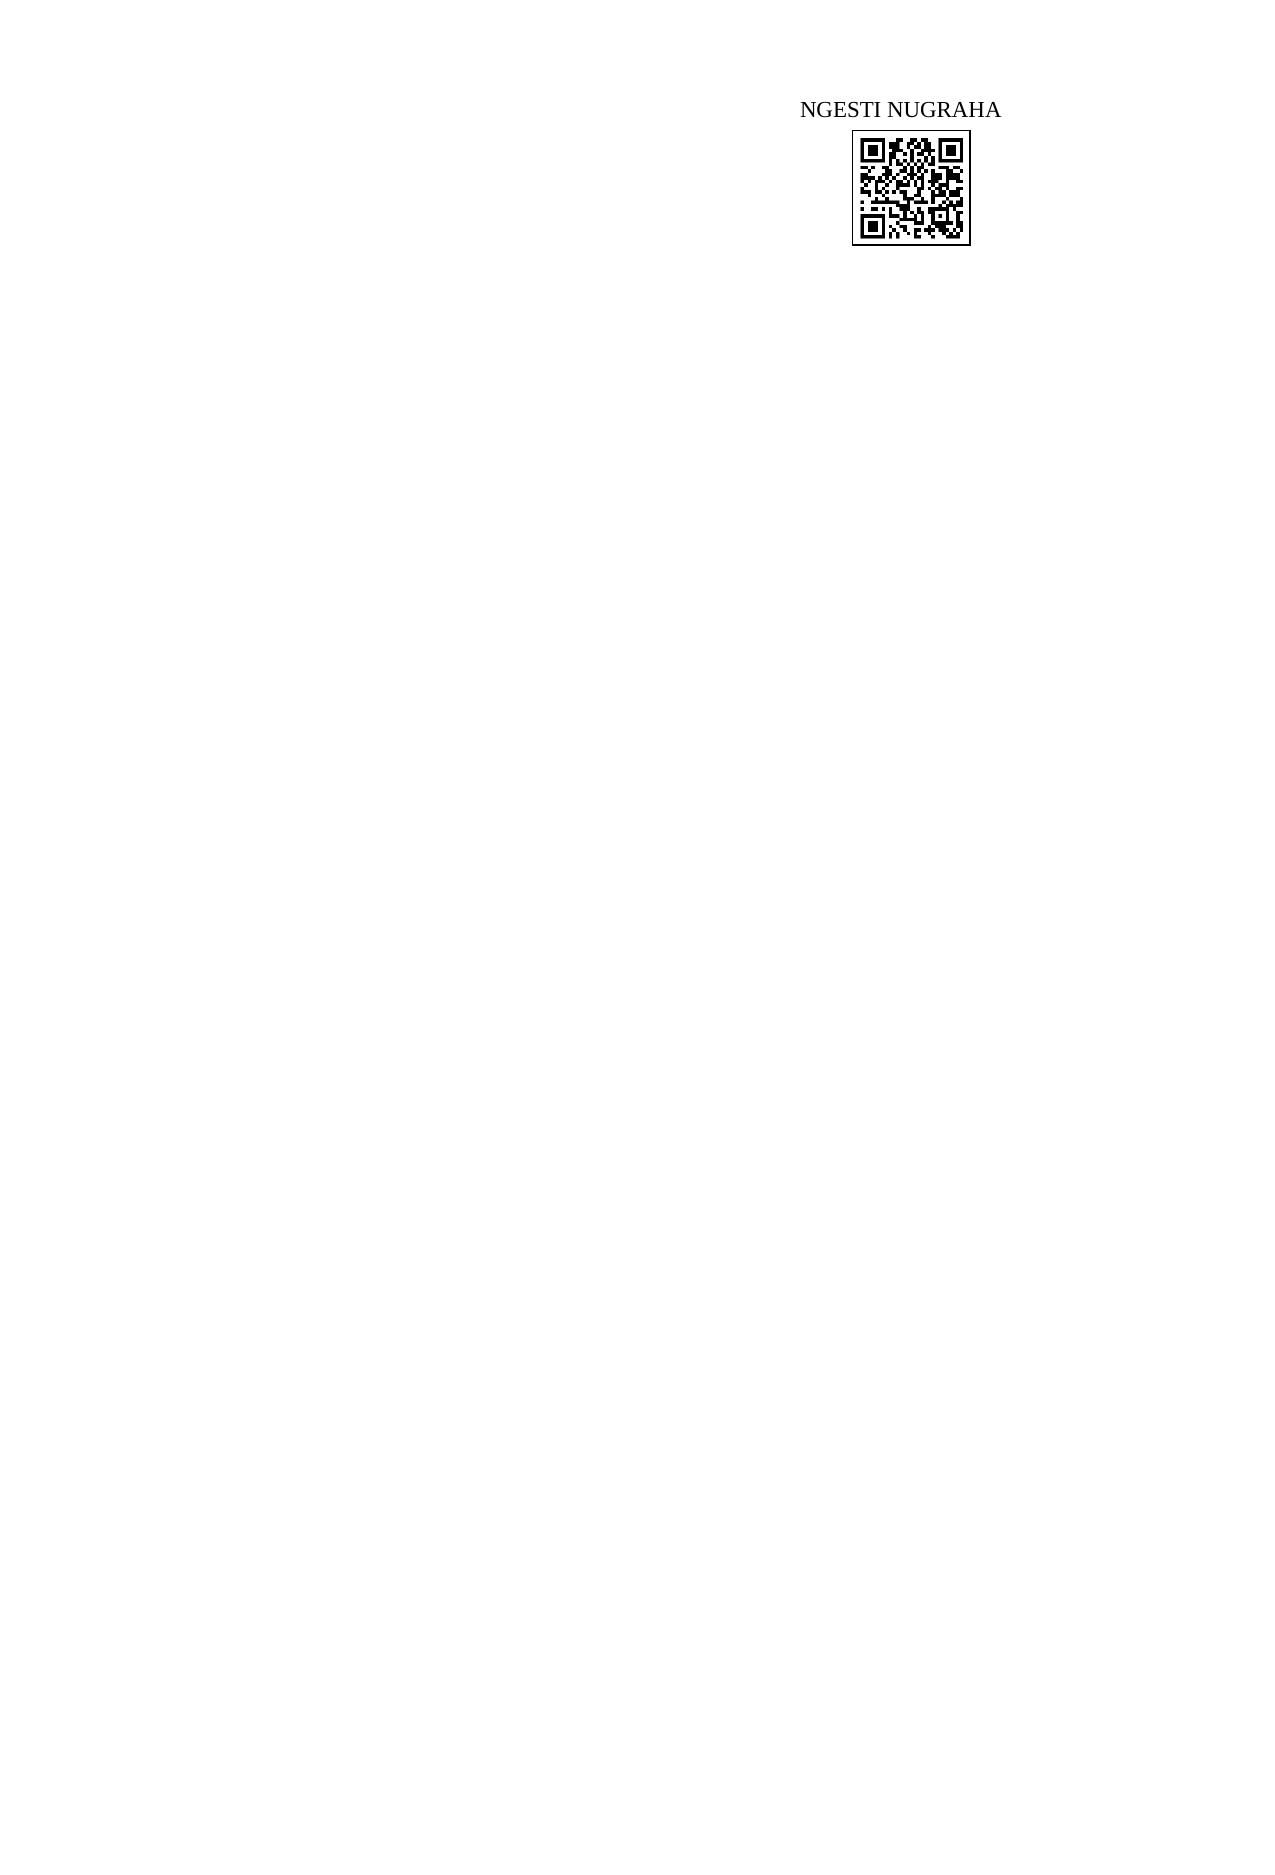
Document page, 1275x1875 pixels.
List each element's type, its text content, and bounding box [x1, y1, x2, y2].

list NGESTI NUGRAHA [750, 96, 1125, 122]
picture [853, 131, 969, 244]
